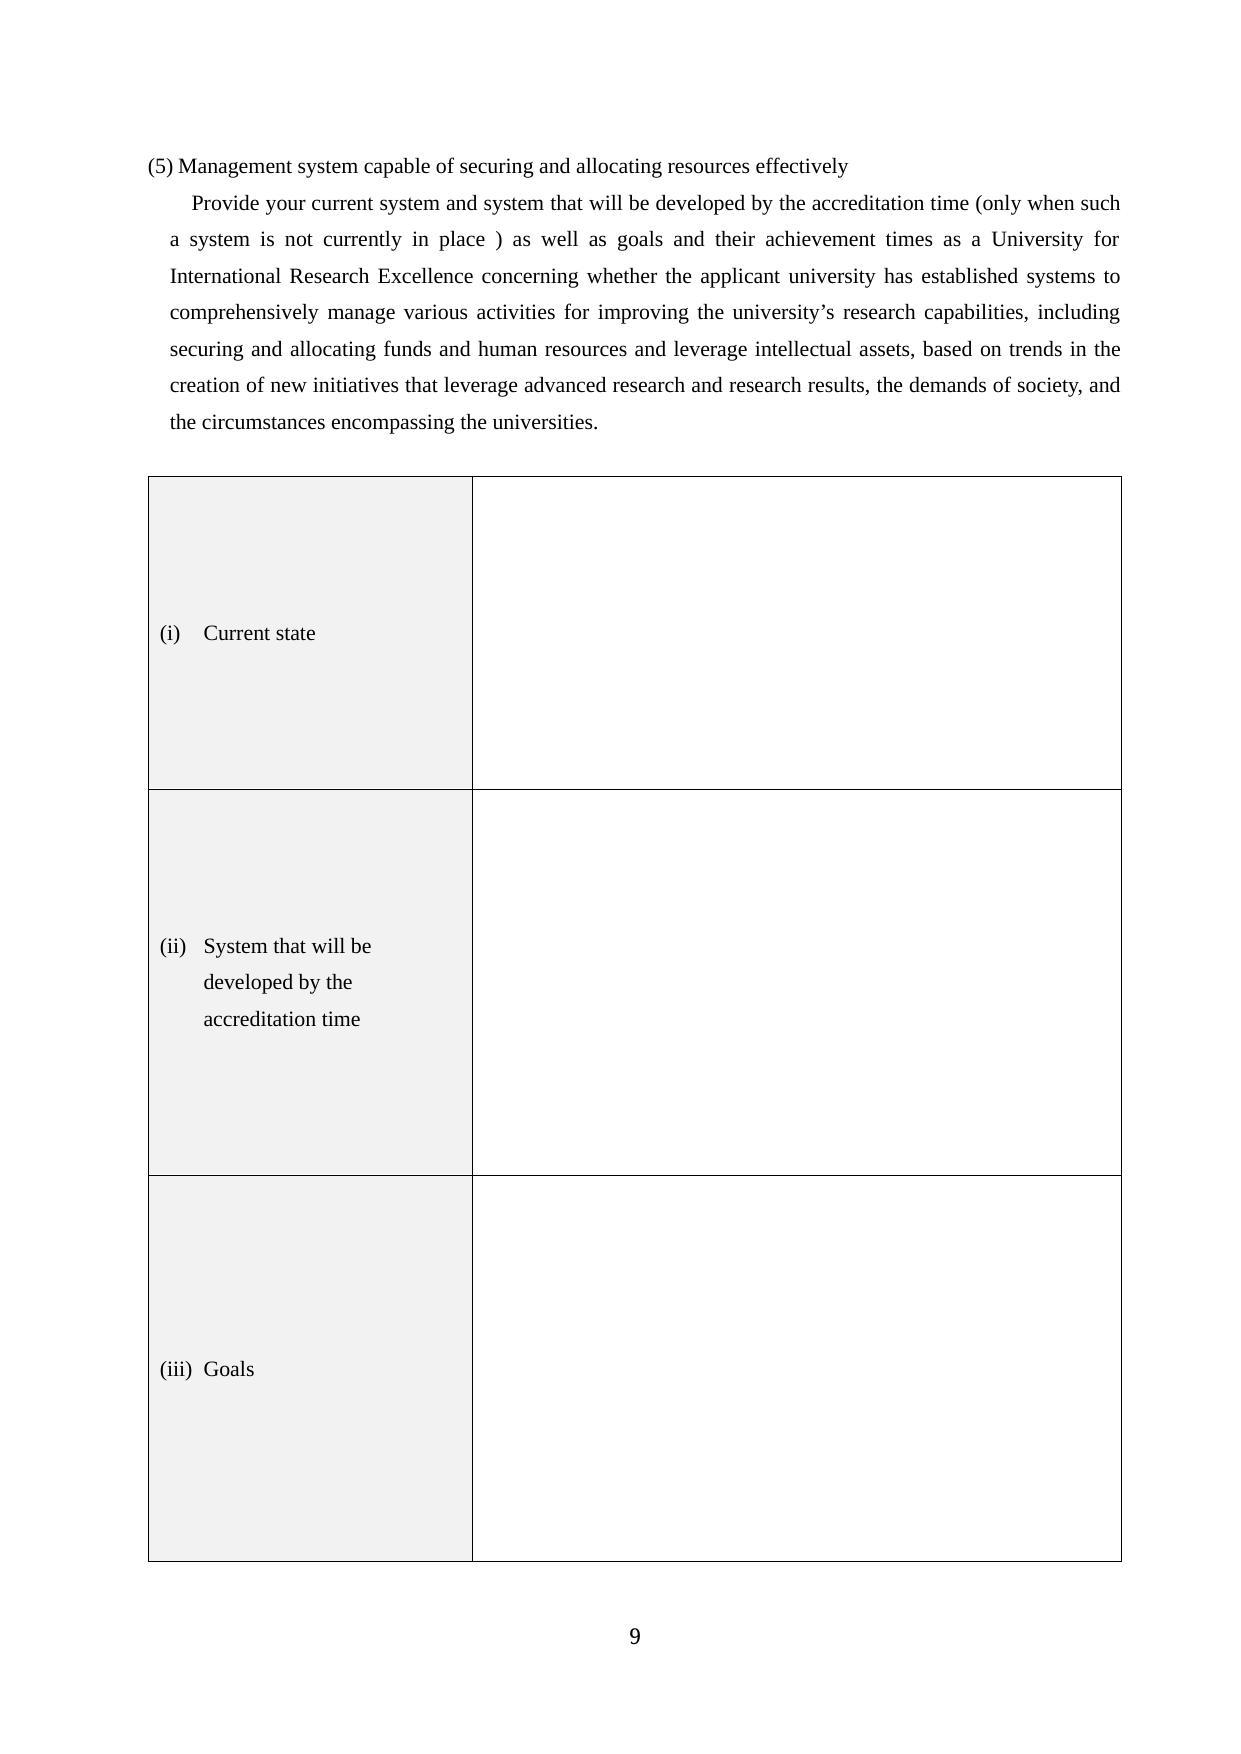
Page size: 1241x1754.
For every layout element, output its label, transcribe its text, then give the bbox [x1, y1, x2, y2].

table_header Current state [149, 477, 472, 788]
table_cell [473, 1176, 1121, 1561]
text Provide your current system and system that will be developed by the accreditation time (only when such a system is not currently in place ) as well as goals and their achievement times as a University for International Research Excellence concerning whether the applicant university has established systems to comprehensively manage various activities for improving the university’s research capabilities, including securing and allocating funds and human resources and leverage intellectual assets, based on trends in the creation of new initiatives that leverage advanced research and research results, the demands of society, and the circumstances encompassing the universities. [169, 184, 1122, 439]
table_cell [473, 790, 1121, 1174]
subtitle (5) Management system capable of securing and allocating resources effectively [148, 148, 1122, 184]
table_cell System that will be developed by the accreditation time [149, 790, 472, 1174]
table_cell Goals [149, 1176, 472, 1561]
table_header [473, 477, 1121, 788]
